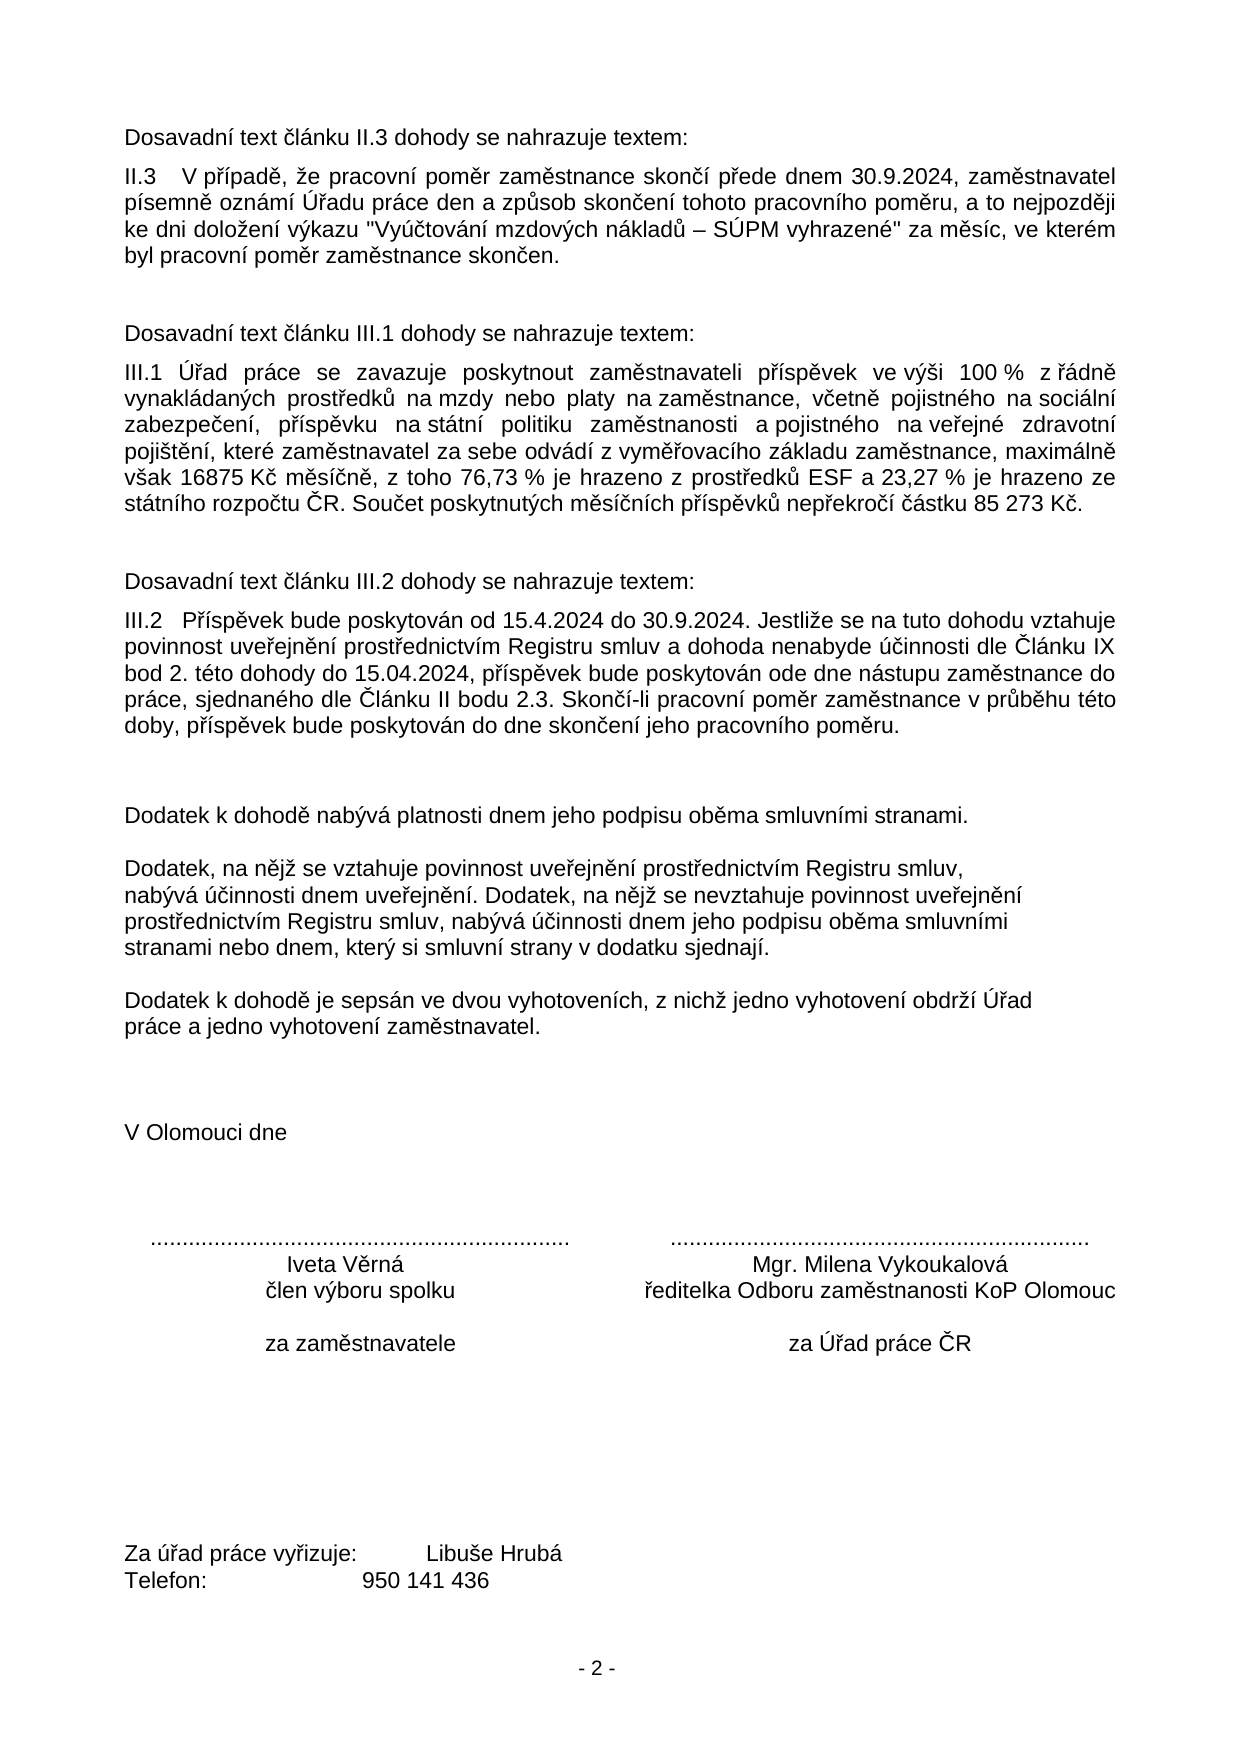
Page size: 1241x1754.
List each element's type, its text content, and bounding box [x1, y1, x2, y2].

text II.3 V případě, že pracovní poměr zaměstnance skončí přede dnem 30.9.2024, zaměstnavatel písemně oznámí Úřadu práce den a způsob skončení tohoto pracovního poměru, a to nejpozději ke dni doložení výkazu "Vyúčtování mzdových nákladů – SÚPM vyhrazené" za měsíc, ve kterém byl pracovní poměr zaměstnance skončen. [124, 163, 1116, 268]
text Dosavadní text článku III.2 dohody se nahrazuje textem: [124, 568, 1116, 594]
text Dodatek, na nějž se vztahuje povinnost uveřejnění prostřednictvím Registru smluv, [124, 855, 1116, 882]
text Dosavadní text článku II.3 dohody se nahrazuje textem: [124, 124, 1116, 150]
text V Olomouci dne [124, 1119, 1116, 1145]
text nabývá účinnosti dnem uveřejnění. Dodatek, na nějž se nevztahuje povinnost uveřejnění [124, 882, 1116, 908]
text Iveta Věrná člen výboru spolku [124, 1251, 596, 1303]
text ředitelka Odboru zaměstnanosti KoP Olomouc [644, 1277, 1116, 1303]
text Mgr. Milena Vykoukalová [644, 1251, 1116, 1277]
text za Úřad práce ČR [644, 1329, 1116, 1356]
text Dosavadní text článku III.1 dohody se nahrazuje textem: [124, 320, 1116, 346]
text Dodatek k dohodě je sepsán ve dvou vyhotoveních, z nichž jedno vyhotovení obdrží Úřad [124, 987, 1116, 1013]
text III.2 Příspěvek bude poskytován od 15.4.2024 do 30.9.2024. Jestliže se na tuto dohodu vztahuje povinnost uveřejnění prostřednictvím Registru smluv a dohoda nenabyde účinnosti dle Článku IX bod 2. této dohody do 15.04.2024, příspěvek bude poskytován ode dne nástupu zaměstnance do práce, sjednaného dle Článku II bodu 2.3. Skončí-li pracovní poměr zaměstnance v průběhu této doby, příspěvek bude poskytován do dne skončení jeho pracovního poměru. [124, 607, 1116, 739]
text Za úřad práce vyřizuje: Libuše Hrubá [124, 1540, 1116, 1567]
text .................................................................. [124, 1224, 596, 1251]
text za zaměstnavatele [124, 1329, 596, 1356]
text stranami nebo dnem, který si smluvní strany v dodatku sjednají. [124, 934, 1116, 961]
text práce a jedno vyhotovení zaměstnavatel. [124, 1013, 1116, 1040]
text prostřednictvím Registru smluv, nabývá účinnosti dnem jeho podpisu oběma smluvními [124, 908, 1116, 934]
text .................................................................. [644, 1224, 1116, 1251]
list Dodatek k dohodě nabývá platnosti dnem jeho podpisu oběma smluvními stranami. [124, 802, 1116, 829]
text III.1 Úřad práce se zavazuje poskytnout zaměstnavateli příspěvek ve výši 100 % z řádně vynakládaných prostředků na mzdy nebo platy na zaměstnance, včetně pojistného na sociální zabezpečení, příspěvku na státní politiku zaměstnanosti a pojistného na veřejné zdravotní pojištění, které zaměstnavatel za sebe odvádí z vyměřovacího základu zaměstnance, maximálně však 16875 Kč měsíčně, z toho 76,73 % je hrazeno z prostředků ESF a 23,27 % je hrazeno ze státního rozpočtu ČR. Součet poskytnutých měsíčních příspěvků nepřekročí částku 85 273 Kč. [124, 358, 1116, 517]
text Telefon: 950 141 436 [124, 1567, 1116, 1593]
